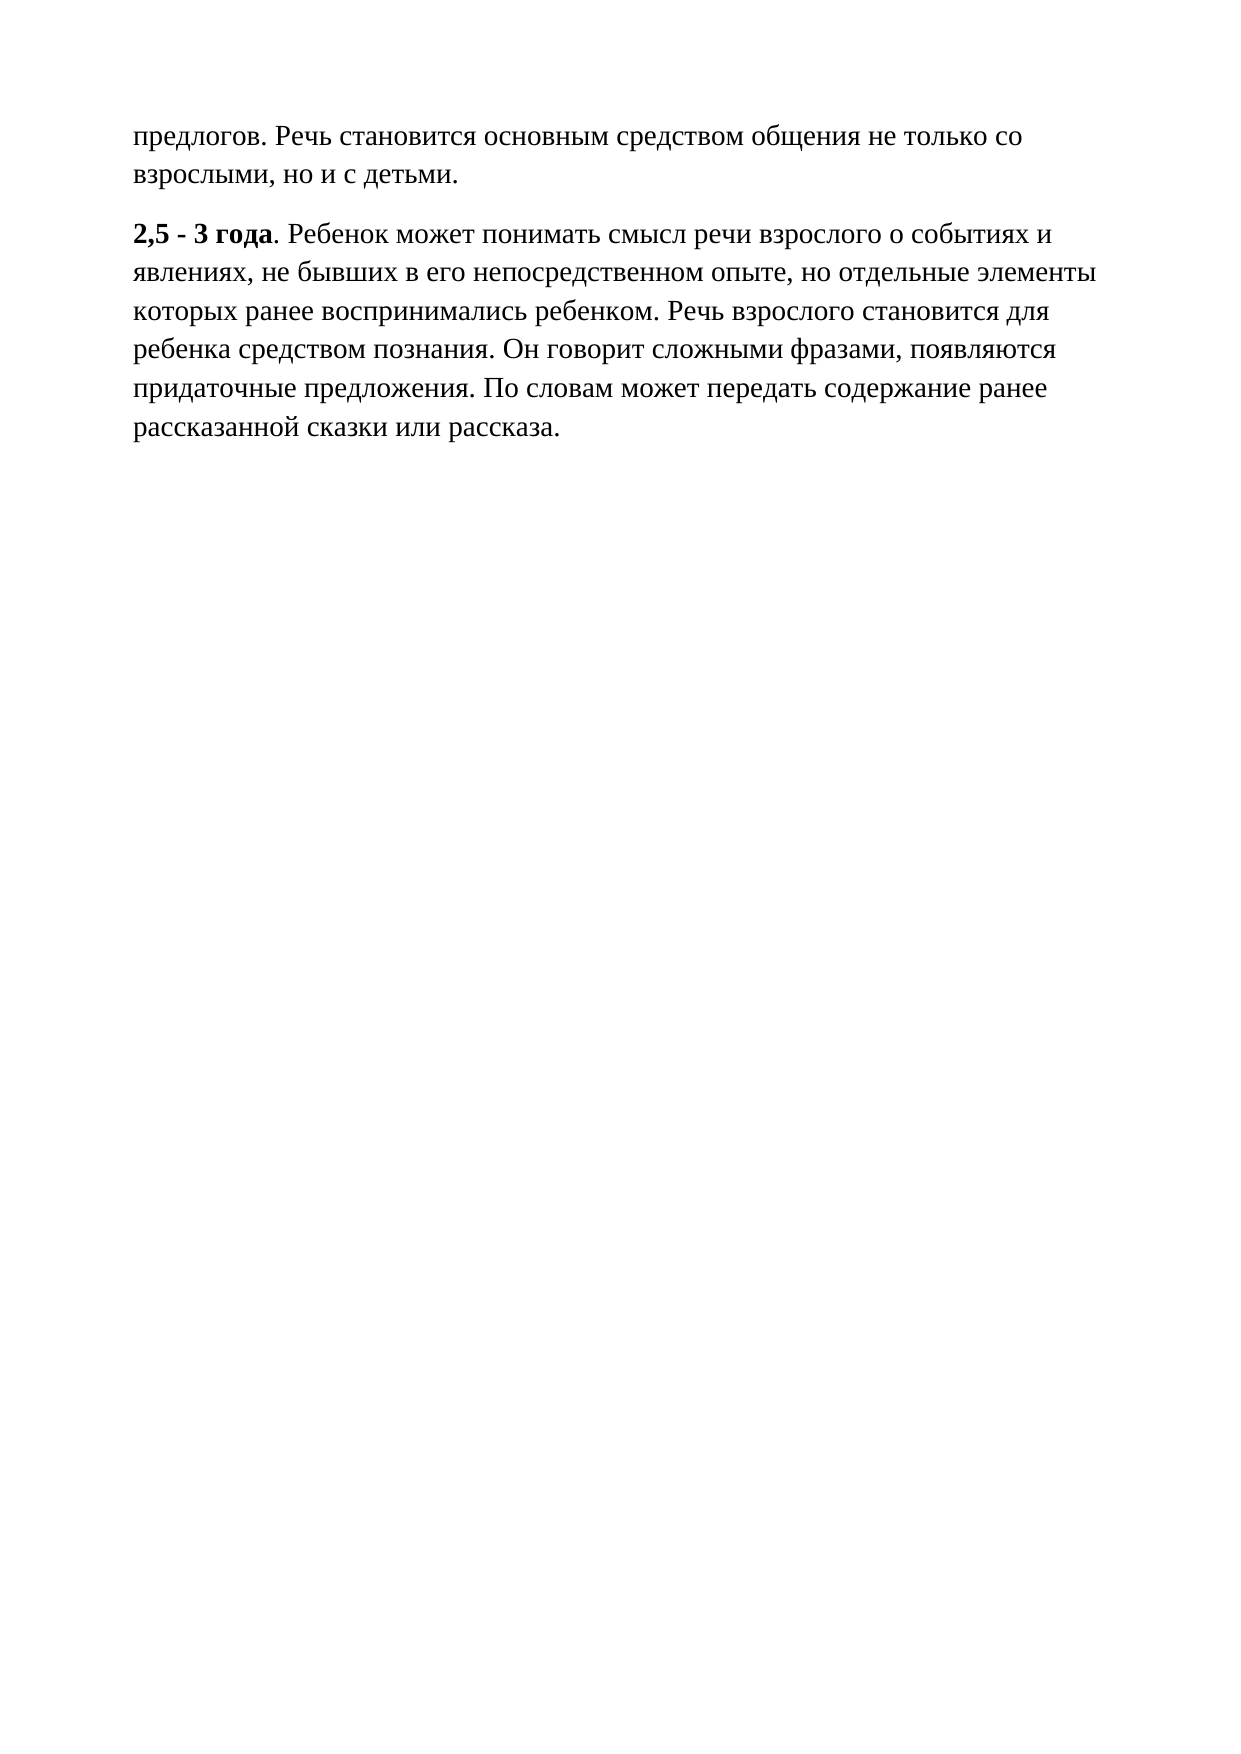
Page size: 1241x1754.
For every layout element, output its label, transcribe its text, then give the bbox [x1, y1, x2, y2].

text 2,5 - 3 года. Ребенок может понимать смысл речи взрослого о событиях и явлениях, не бывших в его непосредственном опыте, но отдельные элементы которых ранее воспринимались ребенком. Речь взрослого становится для ребенка средством познания. Он говорит сложными фразами, появляются придаточные предложения. По словам может передать содержание ранее рассказанной сказки или рассказа. [133, 216, 1152, 442]
text предлогов. Речь становится основным средством общения не только со взрослыми, но и с детьми. [133, 118, 1152, 190]
